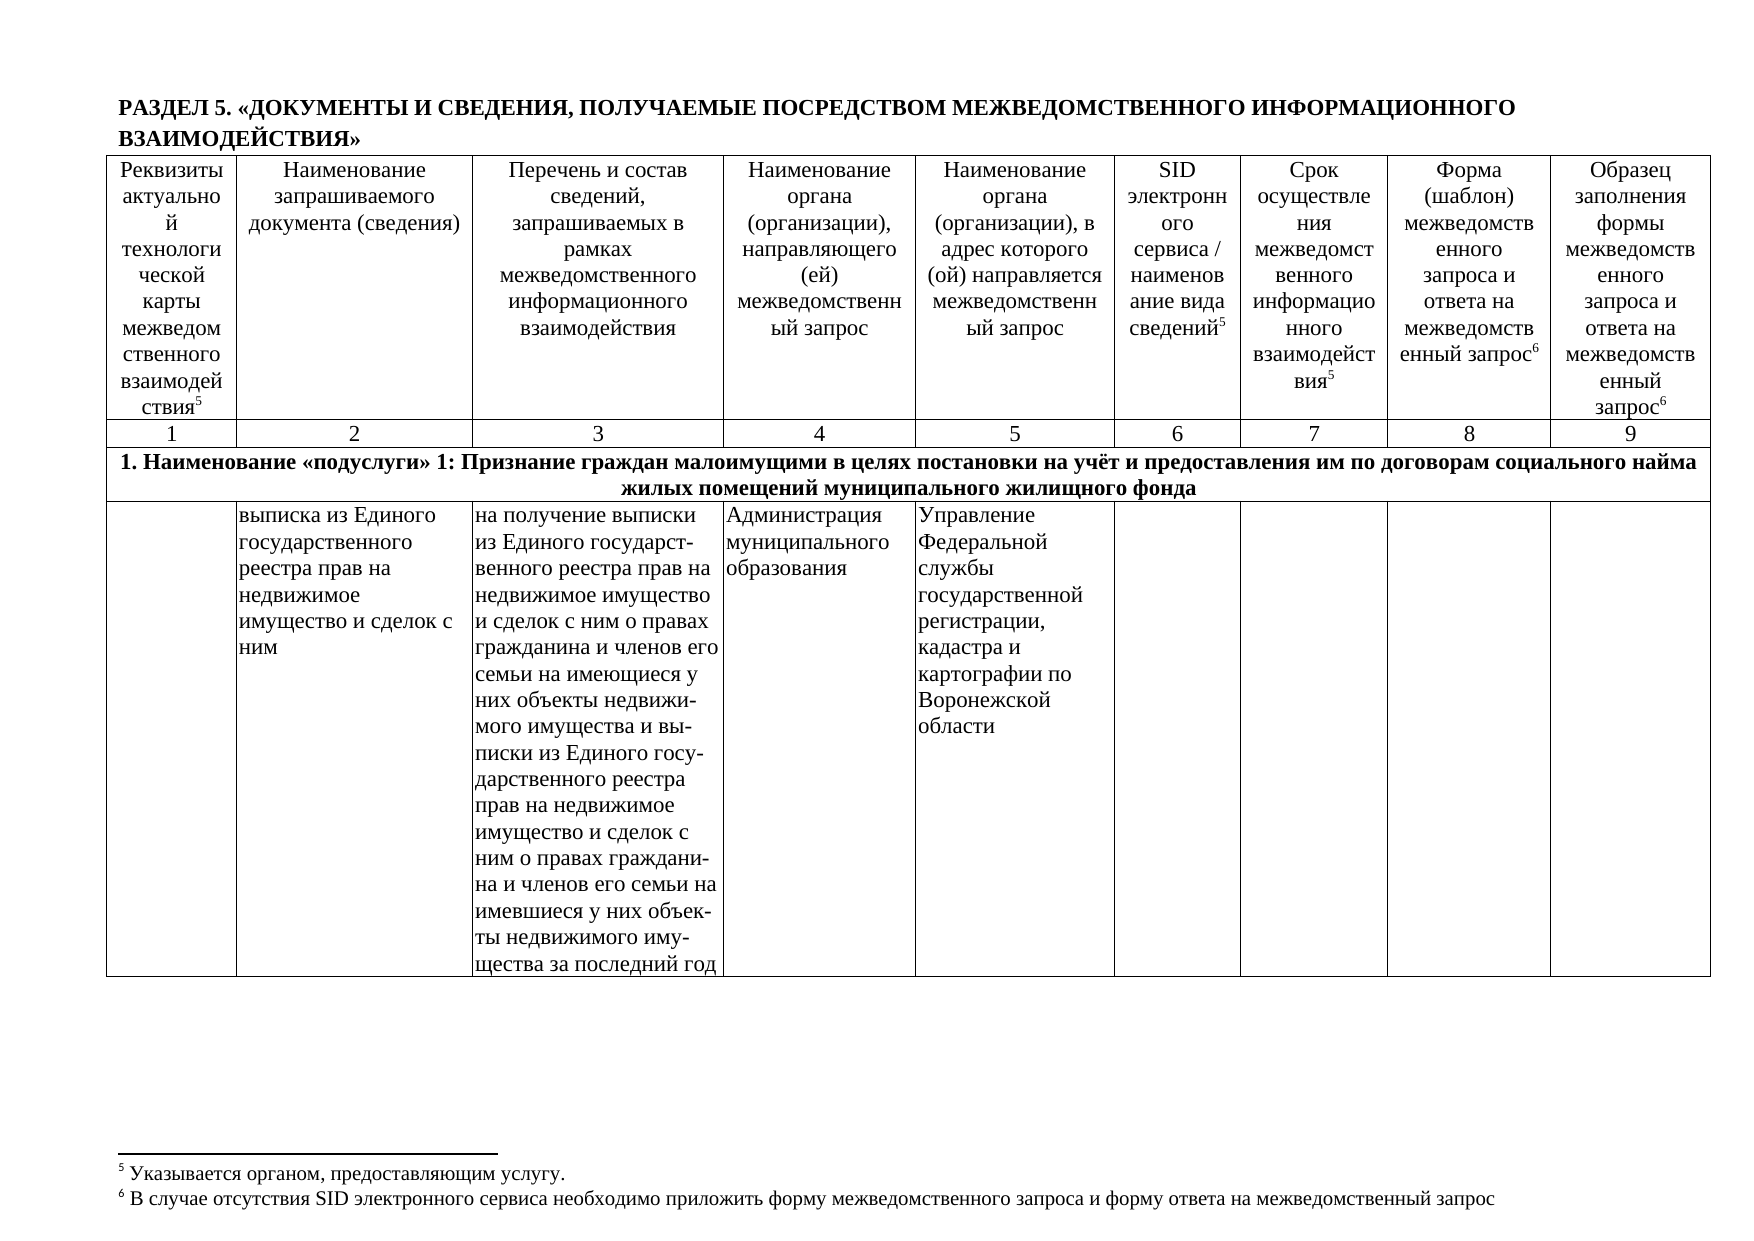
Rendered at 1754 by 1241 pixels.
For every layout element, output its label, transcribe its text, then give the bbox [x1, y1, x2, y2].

table_cell [1551, 502, 1710, 976]
table_cell 7 [1241, 420, 1387, 447]
table_cell 8 [1388, 420, 1550, 447]
table_cell 1. Наименование «подуслуги» 1: Признание граждан малоимущими в целях постановки на учёт и предоставления им по договорам социального найма жилых помещений муниципального жилищного фонда [107, 448, 1710, 501]
table_header Форма (шаблон) межведомственного запроса и ответа на межведомственный запрос [1388, 156, 1550, 419]
table_header Перечень и состав сведений, запрашиваемых в рамках межведомственного информационного взаимодействия [473, 156, 723, 419]
table_cell [1388, 502, 1550, 976]
table_cell [1115, 502, 1240, 976]
table_cell [1241, 502, 1387, 976]
table_header Образец заполнения формы межведомственного запроса и ответа на межведомственный запрос6 [1551, 156, 1710, 419]
table_cell 9 [1551, 420, 1710, 447]
table_cell на получение выписки из Единого государст-венного реестра прав на недвижимое имущество и сделок с ним о правах гражданина и членов его семьи на имеющиеся у них объекты недвижи-мого имущества и вы-писки из Единого госу-дарственного реестра прав на недвижимое имущество и сделок с ним о правах граждани-на и членов его семьи на имевшиеся у них объек-ты недвижимого иму-щества за последний год [473, 502, 723, 976]
table_header Наименование органа (организации), в адрес которого (ой) направляется межведомственный запрос [916, 156, 1114, 419]
table_cell 2 [237, 420, 472, 447]
table_cell 3 [473, 420, 723, 447]
table_header Наименование органа (организации), направляющего (ей) межведомственный запрос [724, 156, 915, 419]
table_header SID электронного сервиса / наименование вида сведений [1115, 156, 1240, 419]
subtitle РАЗДЕЛ 5. «ДОКУМЕНТЫ И СВЕДЕНИЯ, ПОЛУЧАЕМЫЕ ПОСРЕДСТВОМ МЕЖВЕДОМСТВЕННОГО ИНФОРМАЦИОННОГО ВЗАИМОДЕЙСТВИЯ» [118, 94, 1636, 151]
table_cell 4 [724, 420, 915, 447]
table_cell 6 [1115, 420, 1240, 447]
table_cell Управление Федеральной службы государственной регистрации, кадастра и картографии по Воронежской области [916, 502, 1114, 976]
table_header Реквизиты актуальной технологической карты межведомственного взаимодействия5 [107, 156, 236, 419]
table_cell 5 [916, 420, 1114, 447]
table_header Наименование запрашиваемого документа (сведения) [237, 156, 472, 419]
table_cell 1 [107, 420, 236, 447]
table_cell Администрация муниципального образования [724, 502, 915, 976]
table_header Срок осуществления межведомственного информационного взаимодействия5 [1241, 156, 1387, 419]
table_cell выписка из Единого государственного реестра прав на недвижимое имущество и сделок с ним [237, 502, 472, 976]
table_cell [107, 502, 236, 976]
